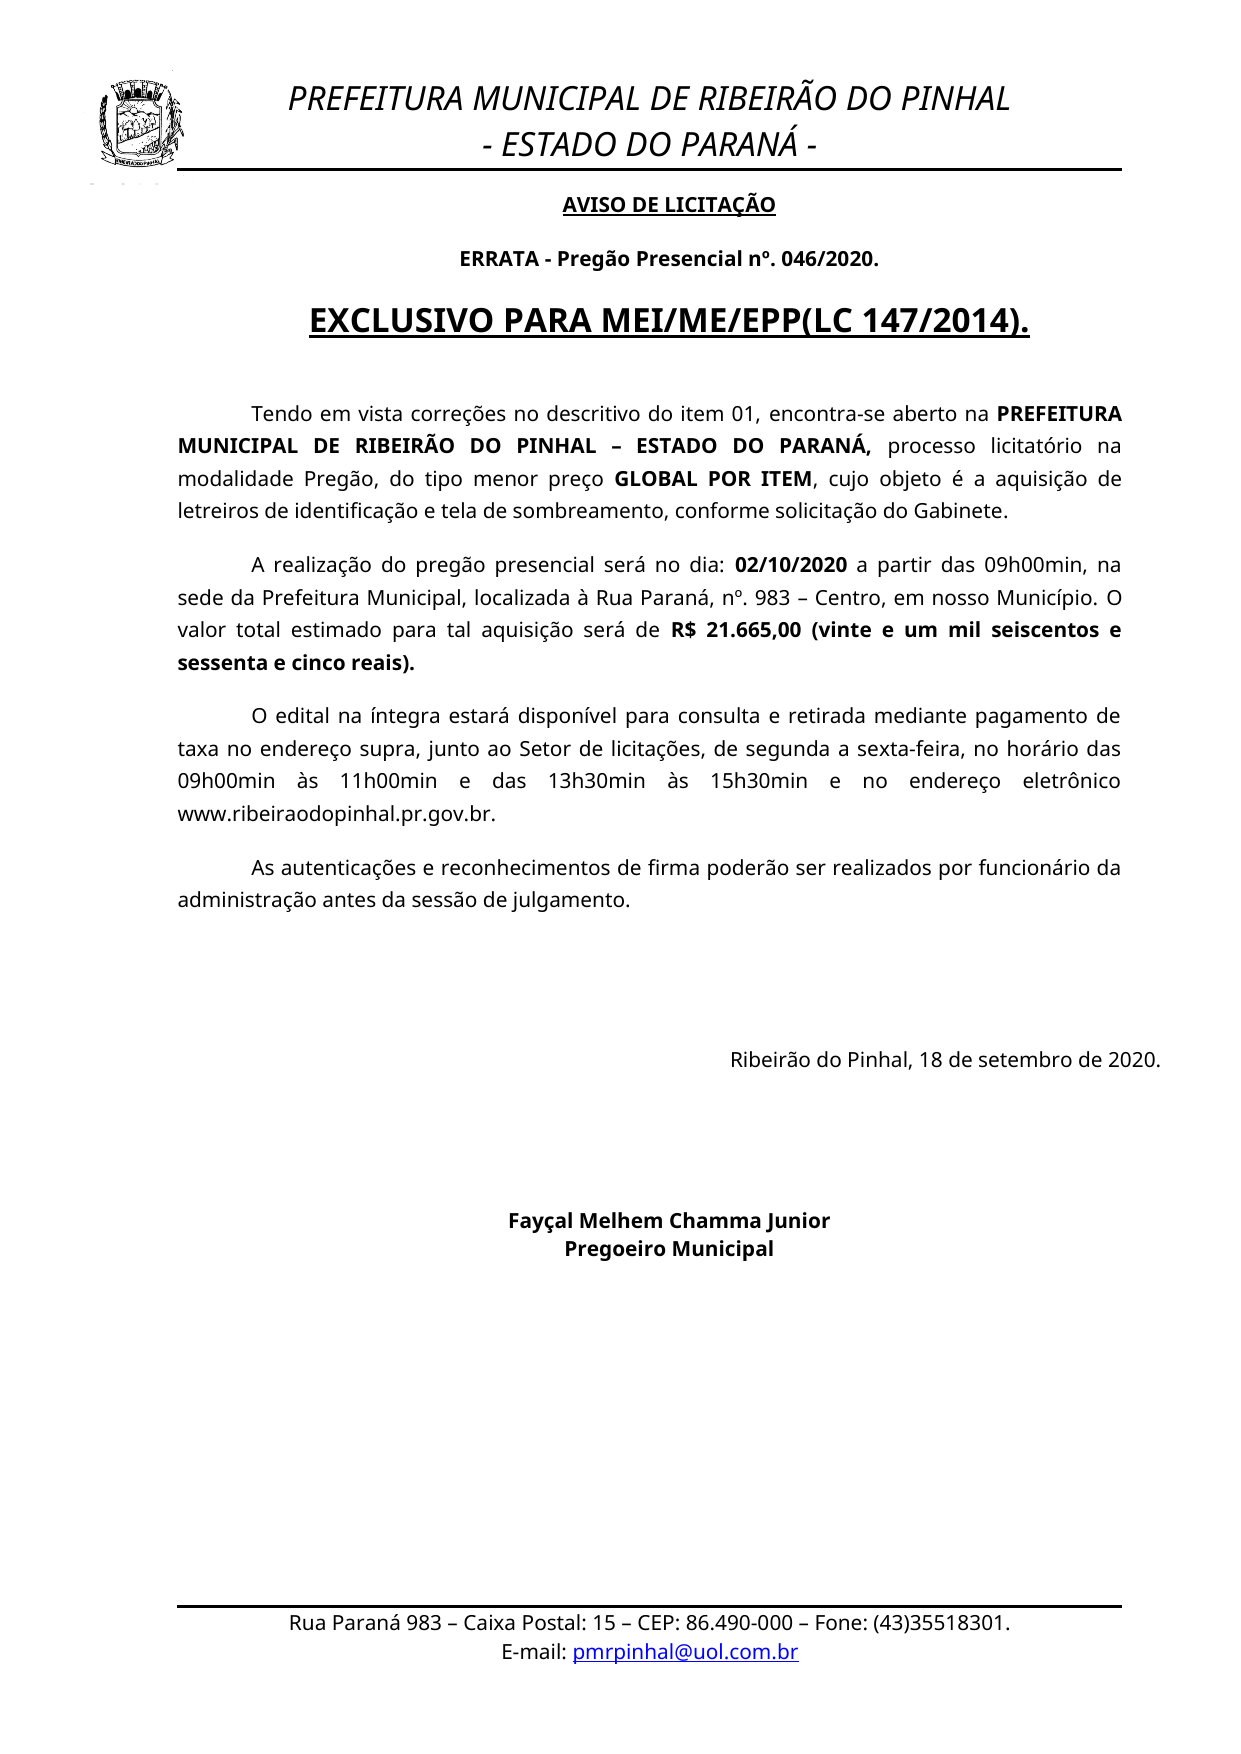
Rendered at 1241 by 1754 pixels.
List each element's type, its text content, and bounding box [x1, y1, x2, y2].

text As autenticações e reconhecimentos de firma poderão ser realizados por funcionário da administração antes da sessão de julgamento. [177, 853, 1122, 914]
text Tendo em vista correções no descritivo do item 01, encontra-se aberto na PREFEITURA MUNICIPAL DE RIBEIRÃO DO PINHAL – ESTADO DO PARANÁ, processo licitatório na modalidade Pregão, do tipo menor preço GLOBAL POR ITEM, cujo objeto é a aquisição de letreiros de identificação e tela de sombreamento, conforme solicitação do Gabinete. [177, 399, 1122, 525]
text Pregoeiro Municipal [177, 1234, 1161, 1263]
text ERRATA - Pregão Presencial nº. 046/2020. [177, 244, 1161, 272]
text AVISO DE LICITAÇÃO [177, 190, 1161, 219]
text A realização do pregão presencial será no dia: 02/10/2020 a partir das 09h00min, na sede da Prefeitura Municipal, localizada à Rua Paraná, nº. 983 – Centro, em nosso Município. O valor total estimado para tal aquisição será de R$ 21.665,00 (vinte e um mil seiscentos e sessenta e cinco reais). [177, 550, 1122, 676]
text EXCLUSIVO PARA MEI/ME/EPP(LC 147/2014). [177, 297, 1161, 342]
picture [83, 65, 202, 185]
text Ribeirão do Pinhal, 18 de setembro de 2020. [177, 1046, 1161, 1074]
text O edital na íntegra estará disponível para consulta e retirada mediante pagamento de taxa no endereço supra, junto ao Setor de licitações, de segunda a sexta-feira, no horário das 09h00min às 11h00min e das 13h30min às 15h30min e no endereço eletrônico www.ribeiraodopinhal.pr.gov.br. [177, 701, 1122, 828]
text Fayçal Melhem Chamma Junior [177, 1206, 1161, 1234]
